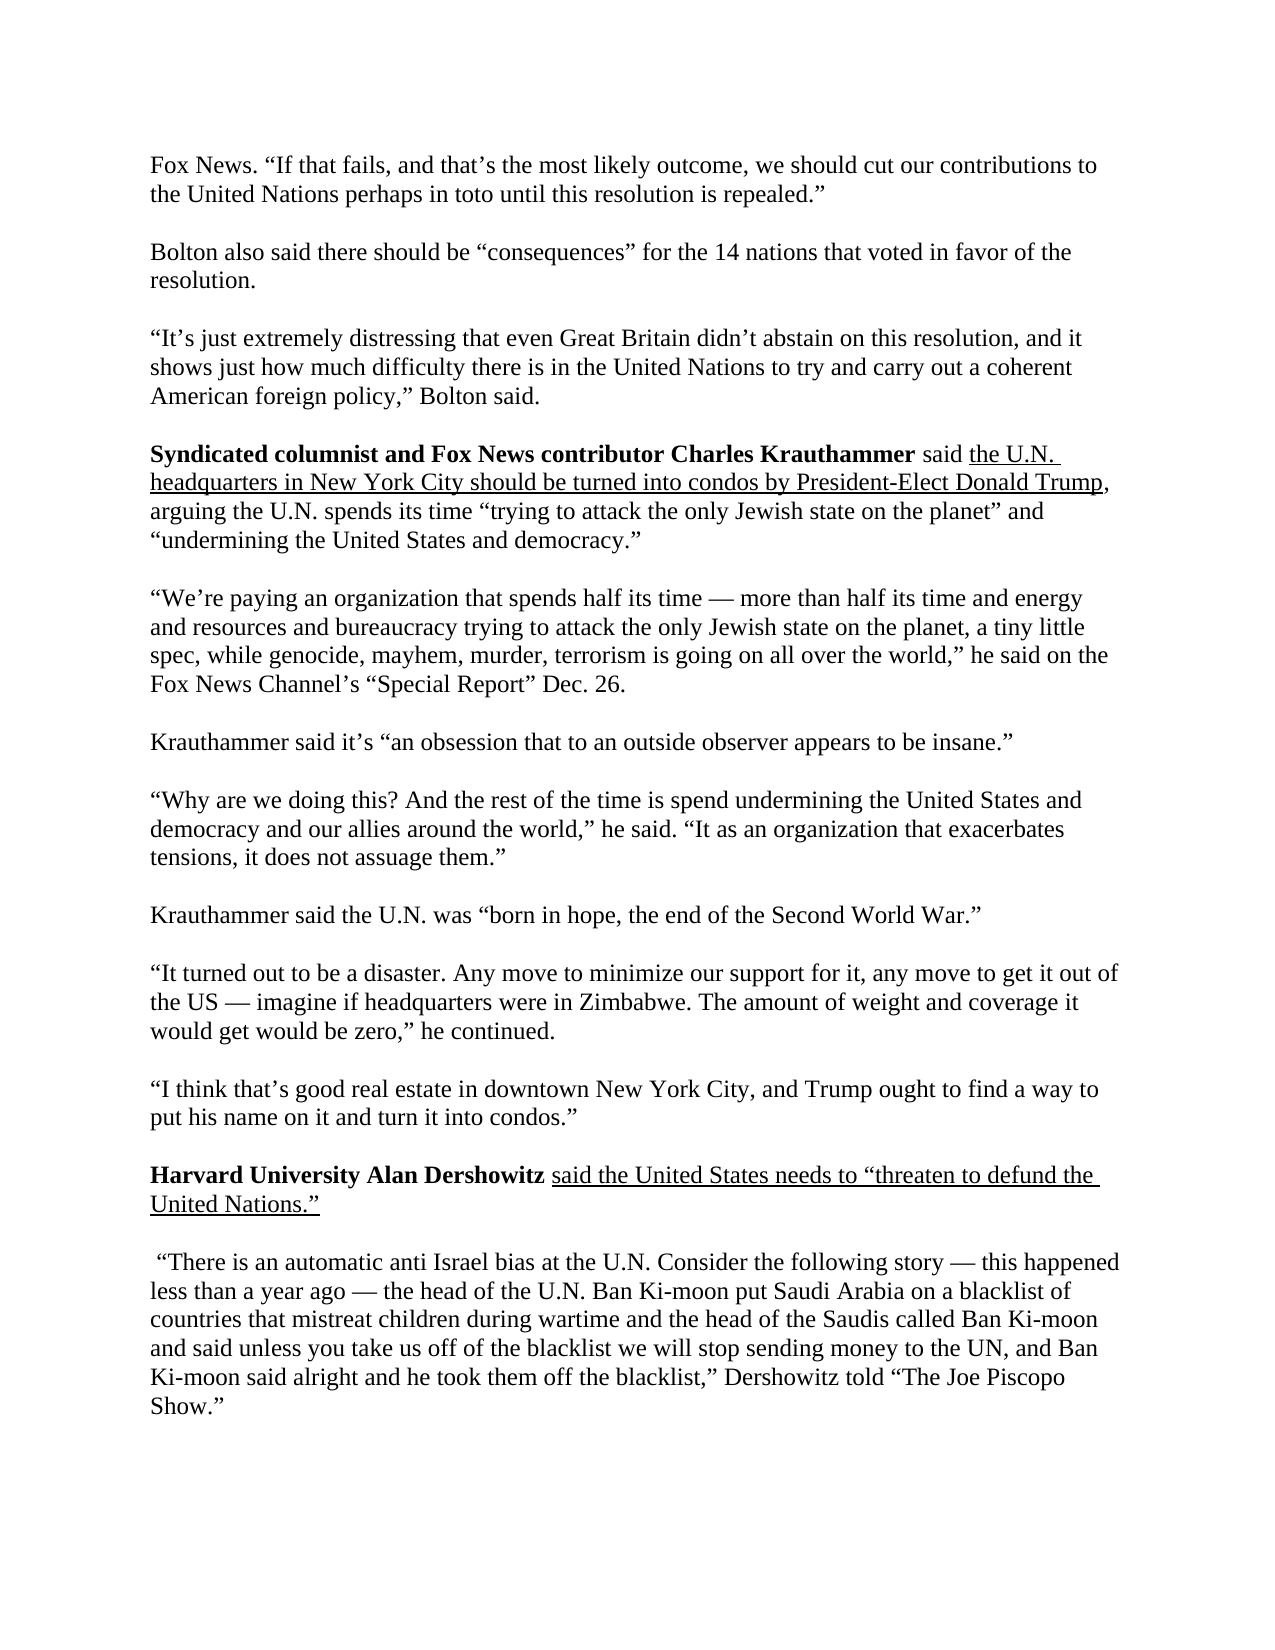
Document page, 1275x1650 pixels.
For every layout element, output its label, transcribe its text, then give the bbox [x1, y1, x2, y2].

text Harvard University Alan Dershowitz said the United States needs to “threaten to defund the United Nations.” [150, 1160, 1125, 1218]
text “It turned out to be a disaster. Any move to minimize our support for it, any move to get it out of the US — imagine if headquarters were in Zimbabwe. The amount of weight and coverage it would get would be zero,” he continued. [150, 958, 1125, 1044]
text “Why are we doing this? And the rest of the time is spend undermining the United States and democracy and our allies around the world,” he said. “It as an organization that exacerbates tensions, it does not assuage them.” [150, 785, 1125, 871]
text “I think that’s good real estate in downtown New York City, and Trump ought to find a way to put his name on it and turn it into condos.” [150, 1074, 1125, 1131]
text Krauthammer said the U.N. was “born in hope, the end of the Second World War.” [150, 900, 1125, 929]
text “It’s just extremely distressing that even Great Britain didn’t abstain on this resolution, and it shows just how much difficulty there is in the United Nations to try and carry out a coherent American foreign policy,” Bolton said. [150, 323, 1125, 409]
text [150, 150, 1125, 207]
text “There is an automatic anti Israel bias at the U.N. Consider the following story — this happened less than a year ago — the head of the U.N. Ban Ki-moon put Saudi Arabia on a blacklist of countries that mistreat children during wartime and the head of the Saudis called Ban Ki-moon and said unless you take us off of the blacklist we will stop sending money to the UN, and Ban Ki-moon said alright and he took them off the blacklist,” Dershowitz told “The Joe Piscopo Show.” [150, 1247, 1125, 1419]
text Syndicated columnist and Fox News contributor Charles Krauthammer said the U.N. headquarters in New York City should be turned into condos by President-Elect Donald Trump, arguing the U.N. spends its time “trying to attack the only Jewish state on the planet” and “undermining the United States and democracy.” [150, 439, 1125, 554]
text Krauthammer said it’s “an obsession that to an outside observer appears to be insane.” [150, 727, 1125, 756]
text Bolton also said there should be “consequences” for the 14 nations that voted in favor of the resolution. [150, 237, 1125, 294]
text “We’re paying an organization that spends half its time — more than half its time and energy and resources and bureaucracy trying to attack the only Jewish state on the planet, a tiny little spec, while genocide, mayhem, murder, terrorism is going on all over the world,” he said on the Fox News Channel’s “Special Report” Dec. 26. [150, 583, 1125, 698]
